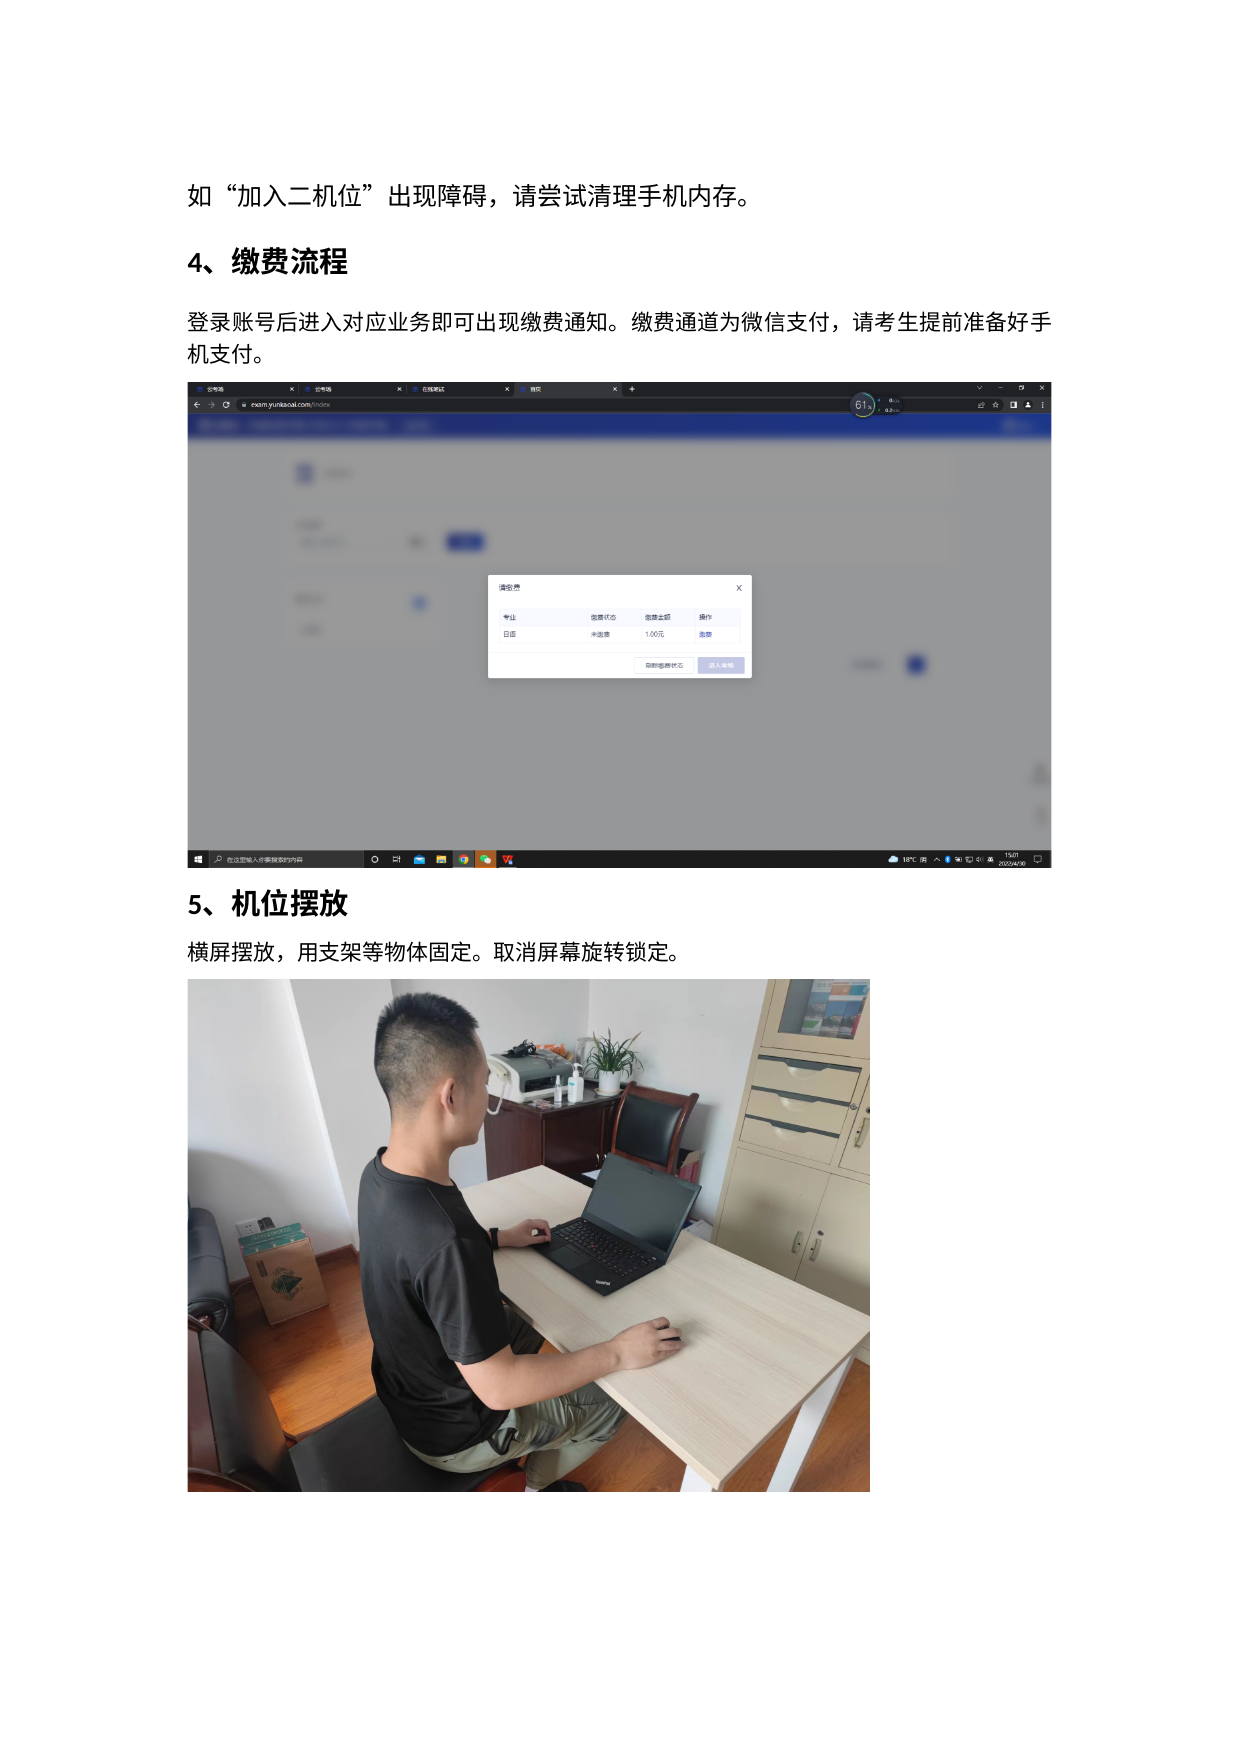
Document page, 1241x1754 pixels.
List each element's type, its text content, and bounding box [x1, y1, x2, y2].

list 5、机位摆放 [187, 869, 1053, 934]
list 横屏摆放，用支架等物体固定。取消屏幕旋转锁定。 [187, 934, 1053, 967]
list 登录账号后进入对应业务即可出现缴费通知。缴费通道为微信支付，请考生提前准备好手机支付。 [187, 304, 1053, 369]
picture [187, 382, 1052, 868]
picture [187, 979, 870, 1492]
list 如“加入二机位”出现障碍，请尝试清理手机内存。 [187, 162, 1053, 227]
list 4、缴费流程 [187, 227, 1053, 292]
